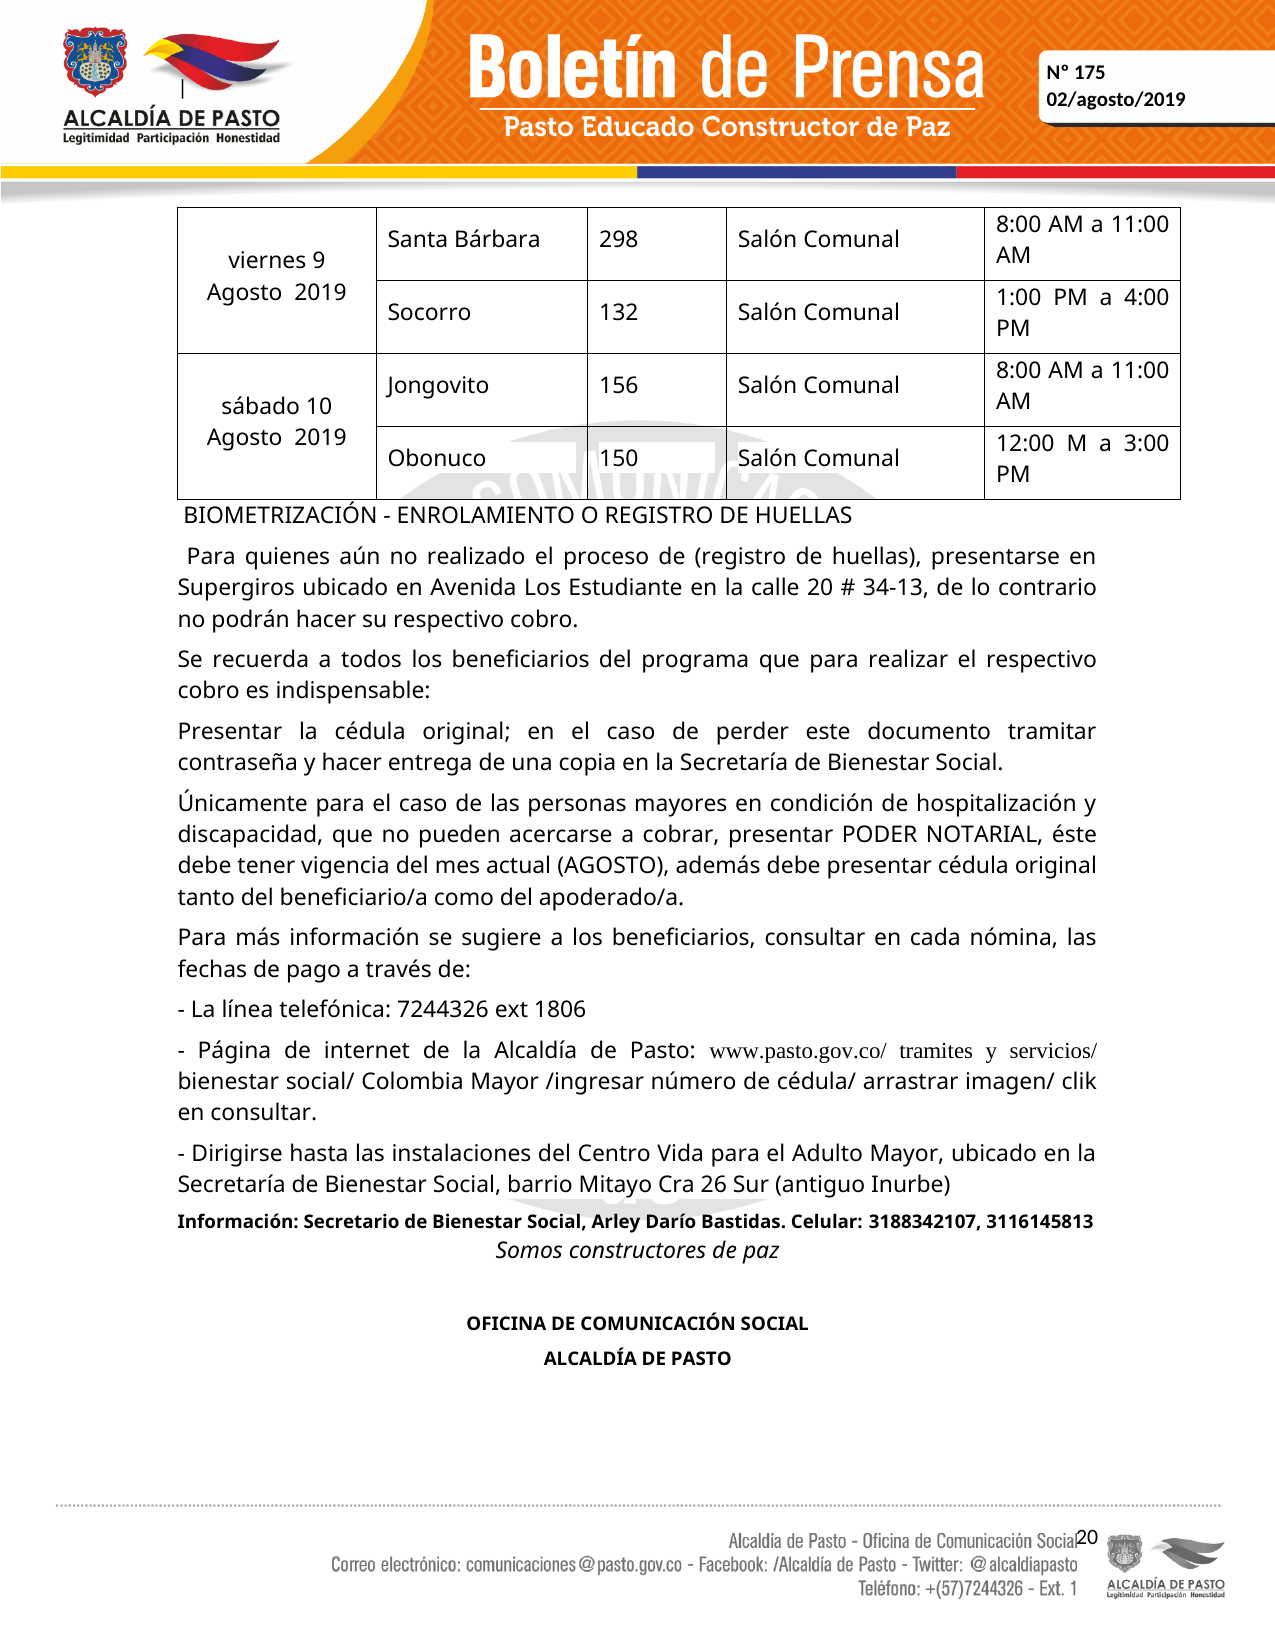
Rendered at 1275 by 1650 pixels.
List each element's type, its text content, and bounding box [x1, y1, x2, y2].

table_cell Socorro [377, 281, 587, 353]
text Únicamente para el caso de las personas mayores en condición de hospitalización y discapacidad, que no pueden acercarse a cobrar, presentar PODER NOTARIAL, éste debe tener vigencia del mes actual (AGOSTO), además debe presentar cédula original tanto del beneficiario/a como del apoderado/a. [177, 787, 1098, 912]
text - La línea telefónica: 7244326 ext 1806 [177, 993, 1098, 1024]
table_cell sábado 10 Agosto 2019 [178, 354, 376, 498]
text Información: Secretario de Bienestar Social, Arley Darío Bastidas. Celular: 3188342107, 3116145813 [177, 1209, 1098, 1234]
table_cell Salón Comunal [727, 281, 984, 353]
table_cell 298 [588, 208, 726, 280]
table_cell 156 [588, 354, 726, 426]
text Somos constructores de paz [177, 1234, 1098, 1266]
text OFICINA DE COMUNICACIÓN SOCIAL [177, 1310, 1098, 1335]
text - Dirigirse hasta las instalaciones del Centro Vida para el Adulto Mayor, ubicado en la Secretaría de Bienestar Social, barrio Mitayo Cra 26 Sur (antiguo Inurbe) [177, 1137, 1098, 1199]
table_cell Salón Comunal [727, 354, 984, 426]
table_cell 150 [588, 427, 726, 498]
table_cell viernes 9 Agosto 2019 [178, 208, 376, 353]
table_cell 8:00 AM a 11:00 AM [985, 354, 1180, 426]
text BIOMETRIZACIÓN - ENROLAMIENTO O REGISTRO DE HUELLAS [177, 500, 1098, 531]
table_cell 12:00 M a 3:00 PM [985, 427, 1180, 498]
table_cell Santa Bárbara [377, 208, 587, 280]
table_cell Jongovito [377, 354, 587, 426]
picture [0, 0, 1275, 1645]
table_cell Salón Comunal [727, 427, 984, 498]
text Presentar la cédula original; en el caso de perder este documento tramitar contraseña y hacer entrega de una copia en la Secretaría de Bienestar Social. [177, 715, 1098, 778]
text Se recuerda a todos los beneficiarios del programa que para realizar el respectivo cobro es indispensable: [177, 643, 1098, 706]
text Para más información se sugiere a los beneficiarios, consultar en cada nómina, las fechas de pago a través de: [177, 921, 1098, 984]
text - Página de internet de la Alcaldía de Pasto: www.pasto.gov.co/ tramites y servicios/ bienestar social/ Colombia Mayor /ingresar número de cédula/ arrastrar imagen/ clik en consultar. [177, 1034, 1098, 1128]
table_cell Obonuco [377, 427, 587, 498]
text ALCALDÍA DE PASTO [177, 1345, 1098, 1370]
table_cell 1:00 PM a 4:00 PM [985, 281, 1180, 353]
text Para quienes aún no realizado el proceso de (registro de huellas), presentarse en Supergiros ubicado en Avenida Los Estudiante en la calle 20 # 34-13, de lo contrario no podrán hacer su respectivo cobro. [177, 540, 1098, 634]
table_cell 8:00 AM a 11:00 AM [985, 208, 1180, 280]
table_cell 132 [588, 281, 726, 353]
table_cell Salón Comunal [727, 208, 984, 280]
